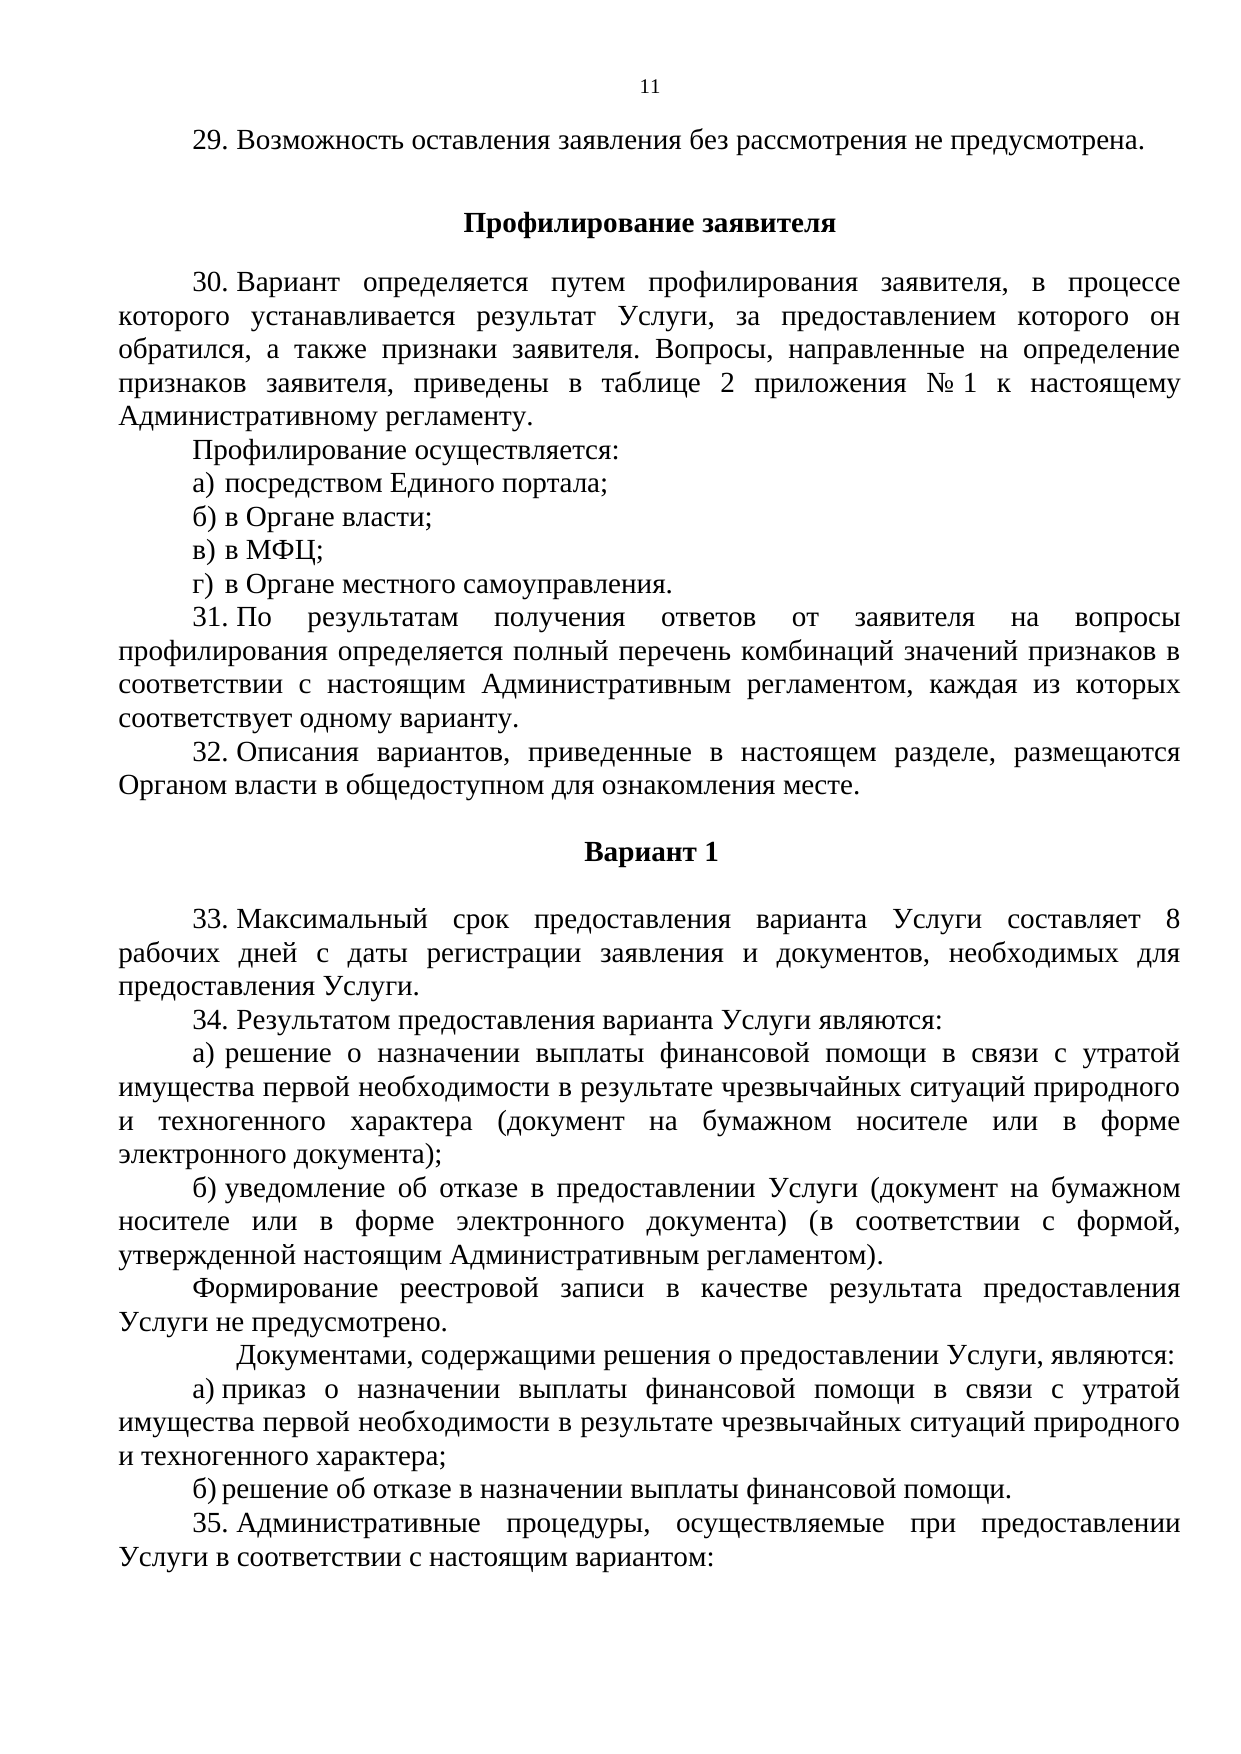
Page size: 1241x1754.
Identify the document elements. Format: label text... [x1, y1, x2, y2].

list уведомление об отказе в предоставлении Услуги (документ на бумажном носителе или в форме электронного документа) (в соответствии с формой, утвержденной настоящим Административным регламентом). [118, 1170, 1181, 1270]
list Вариант определяется путем профилирования заявителя, в процессе которого устанавливается результат Услуги, за предоставлением которого он обратился, а также признаки заявителя. Вопросы, направленные на определение признаков заявителя, приведены в таблице 2 приложения № 1 к настоящему Административному регламенту. [118, 264, 1181, 432]
list Документами, содержащими решения о предоставлении Услуги, являются: [118, 1337, 1181, 1371]
list приказ о назначении выплаты финансовой помощи в связи с утратой имущества первой необходимости в результате чрезвычайных ситуаций природного и техногенного характера; [118, 1371, 1181, 1472]
text Профилирование осуществляется: [118, 432, 1181, 465]
list в МФЦ; [118, 532, 1181, 566]
list Результатом предоставления варианта Услуги являются: [118, 1002, 1181, 1036]
list По результатам получения ответов от заявителя на вопросы профилирования определяется полный перечень комбинаций значений признаков в соответствии с настоящим Административным регламентом, каждая из которых соответствует одному варианту. [118, 599, 1181, 734]
list решение об отказе в назначении выплаты финансовой помощи. [118, 1472, 1181, 1505]
text Профилирование заявителя [118, 206, 1181, 239]
list посредством Единого портала; [118, 465, 1181, 499]
list в Органе местного самоуправления. [118, 566, 1181, 599]
list решение о назначении выплаты финансовой помощи в связи с утратой имущества первой необходимости в результате чрезвычайных ситуаций природного и техногенного характера (документ на бумажном носителе или в форме электронного документа); [118, 1036, 1181, 1170]
list в Органе власти; [118, 499, 1181, 532]
text Формирование реестровой записи в качестве результата предоставления Услуги не предусмотрено. [118, 1270, 1181, 1337]
list Максимальный срок предоставления варианта Услуги составляет 8 рабочих дней с даты регистрации заявления и документов, необходимых для предоставления Услуги. [118, 901, 1181, 1002]
list Административные процедуры, осуществляемые при предоставлении Услуги в соответствии с настоящим вариантом: [118, 1505, 1181, 1572]
list Описания вариантов, приведенные в настоящем разделе, размещаются Органом власти в общедоступном для ознакомления месте. [118, 734, 1181, 801]
list Возможность оставления заявления без рассмотрения не предусмотрена. [118, 122, 1181, 156]
